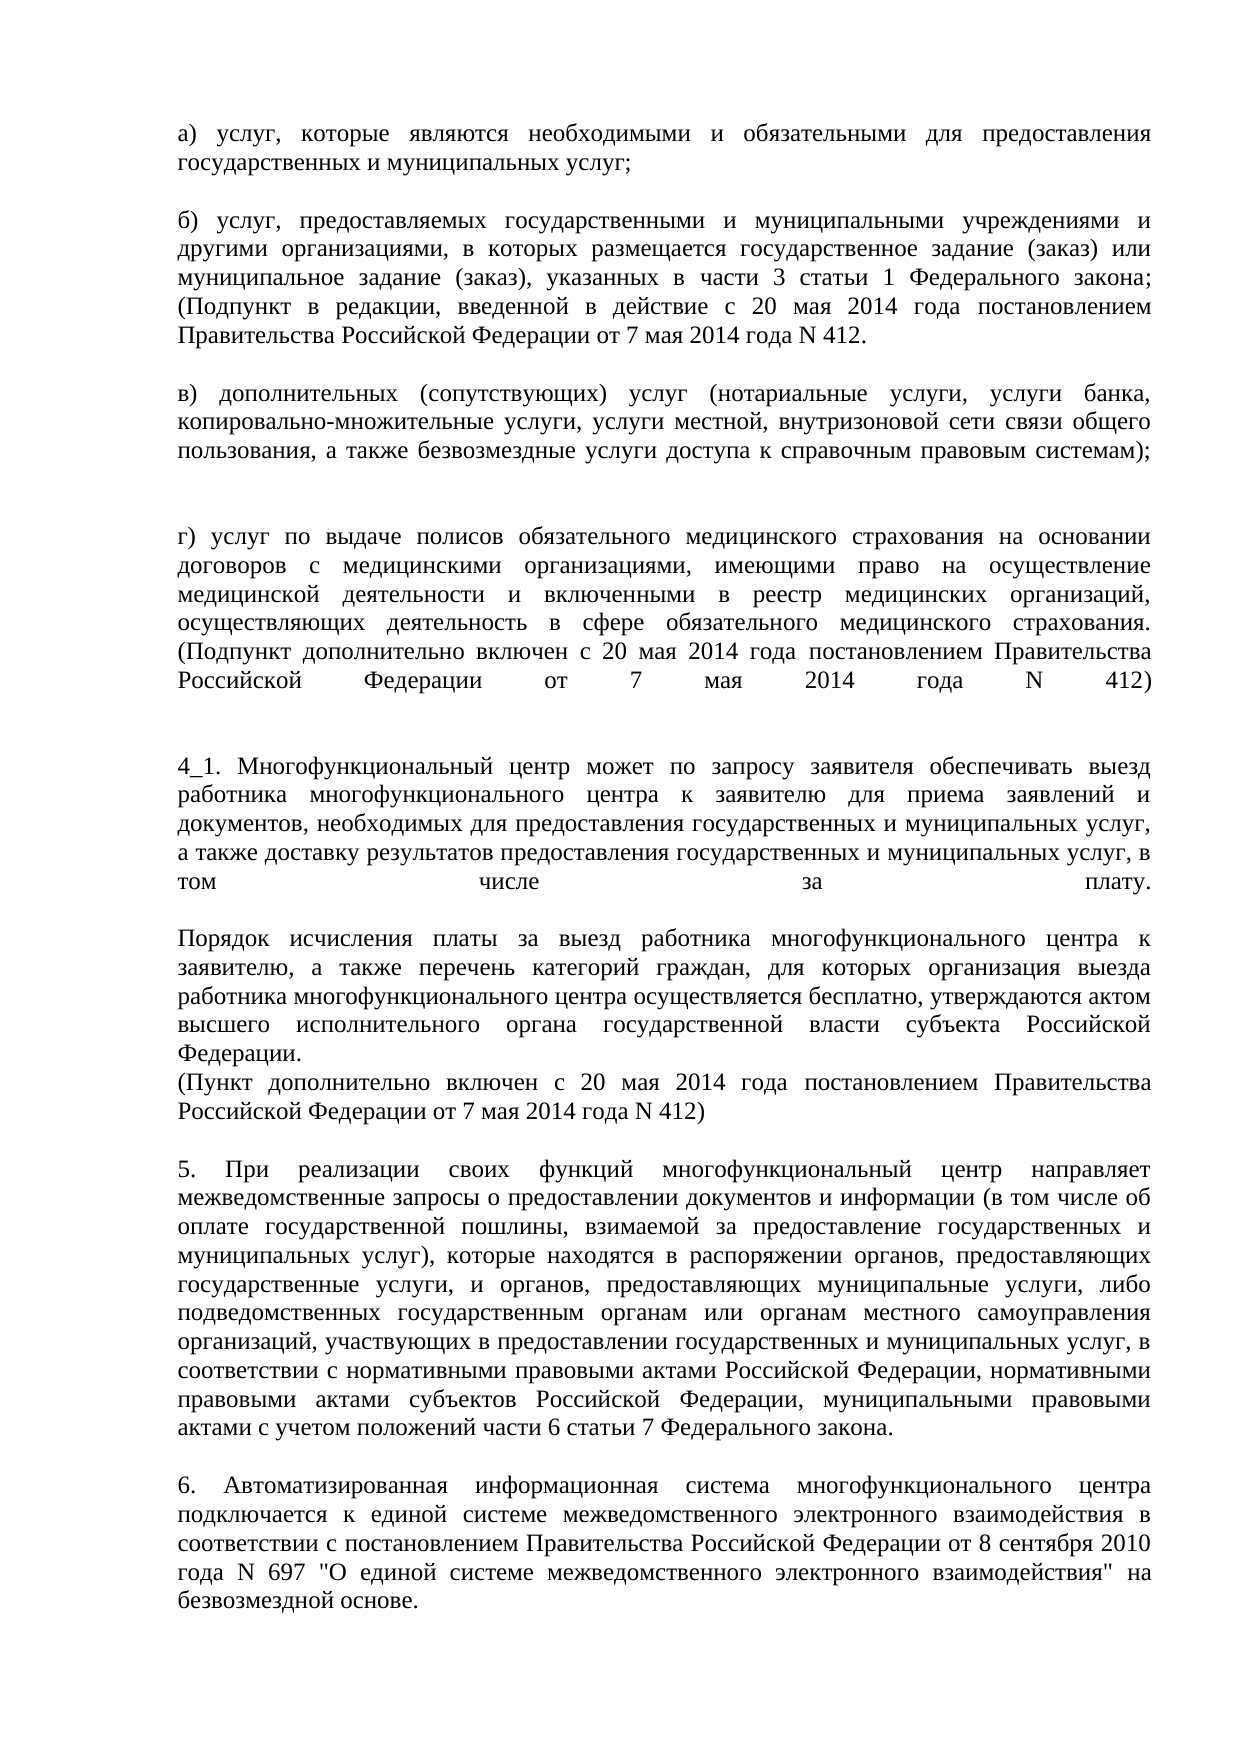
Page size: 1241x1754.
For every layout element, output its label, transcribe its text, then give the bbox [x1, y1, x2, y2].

text б) услуг, предоставляемых государственными и муниципальными учреждениями и другими организациями, в которых размещается государственное задание (заказ) или муниципальное задание (заказ), указанных в части 3 статьи 1 Федерального закона; (Подпункт в редакции, введенной в действие с 20 мая 2014 года постановлением Правительства Российской Федерации от 7 мая 2014 года N 412. [177, 205, 1152, 348]
text а) услуг, которые являются необходимыми и обязательными для предоставления государственных и муниципальных услуг; [177, 118, 1152, 176]
text 4_1. Многофункциональный центр может по запросу заявителя обеспечивать выезд работника многофункционального центра к заявителю для приема заявлений и документов, необходимых для предоставления государственных и муниципальных услуг, а также доставку результатов предоставления государственных и муниципальных услуг, в том числе за плату. Порядок исчисления платы за выезд работника многофункционального центра к заявителю, а также перечень категорий граждан, для которых организация выезда работника многофункционального центра осуществляется бесплатно, утверждаются актом высшего исполнительного органа государственной власти субъекта Российской Федерации. (Пункт дополнительно включен с 20 мая 2014 года постановлением Правительства Российской Федерации от 7 мая 2014 года N 412) [177, 751, 1152, 1124]
text в) дополнительных (сопутствующих) услуг (нотариальные услуги, услуги банка, копировально-множительные услуги, услуги местной, внутризоновой сети связи общего пользования, а также безвозмездные услуги доступа к справочным правовым системам); [177, 378, 1152, 492]
text 6. Автоматизированная информационная система многофункционального центра подключается к единой системе межведомственного электронного взаимодействия в соответствии с постановлением Правительства Российской Федерации от 8 сентября 2010 года N 697 "О единой системе межведомственного электронного взаимодействия" на безвозмездной основе. [177, 1470, 1152, 1614]
text г) услуг по выдаче полисов обязательного медицинского страхования на основании договоров с медицинскими организациями, имеющими право на осуществление медицинской деятельности и включенными в реестр медицинских организаций, осуществляющих деятельность в сфере обязательного медицинского страхования. (Подпункт дополнительно включен с 20 мая 2014 года постановлением Правительства Российской Федерации от 7 мая 2014 года N 412) [177, 521, 1152, 722]
text 5. При реализации своих функций многофункциональный центр направляет межведомственные запросы о предоставлении документов и информации (в том числе об оплате государственной пошлины, взимаемой за предоставление государственных и муниципальных услуг), которые находятся в распоряжении органов, предоставляющих государственные услуги, и органов, предоставляющих муниципальные услуги, либо подведомственных государственным органам или органам местного самоуправления организаций, участвующих в предоставлении государственных и муниципальных услуг, в соответствии с нормативными правовыми актами Российской Федерации, нормативными правовыми актами субъектов Российской Федерации, муниципальными правовыми актами с учетом положений части 6 статьи 7 Федерального закона. [177, 1154, 1152, 1441]
